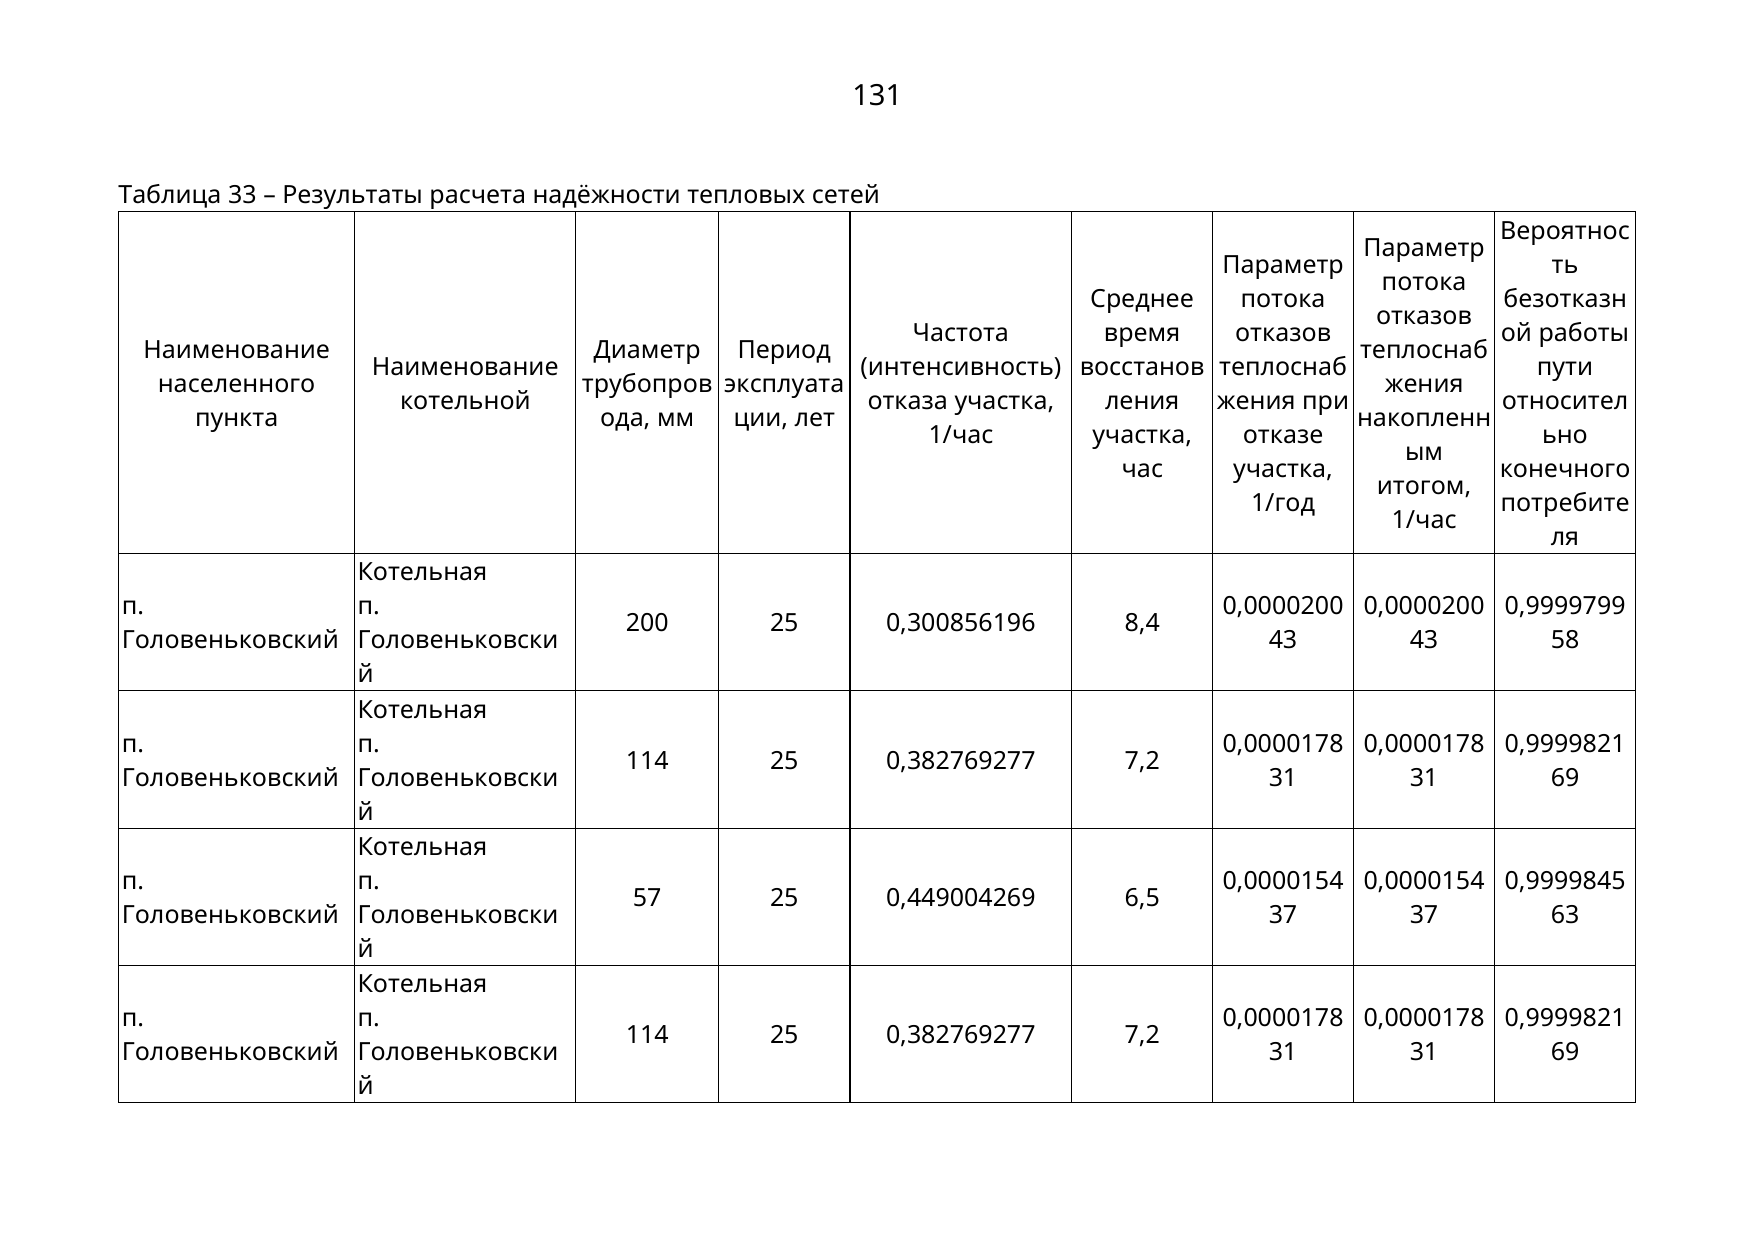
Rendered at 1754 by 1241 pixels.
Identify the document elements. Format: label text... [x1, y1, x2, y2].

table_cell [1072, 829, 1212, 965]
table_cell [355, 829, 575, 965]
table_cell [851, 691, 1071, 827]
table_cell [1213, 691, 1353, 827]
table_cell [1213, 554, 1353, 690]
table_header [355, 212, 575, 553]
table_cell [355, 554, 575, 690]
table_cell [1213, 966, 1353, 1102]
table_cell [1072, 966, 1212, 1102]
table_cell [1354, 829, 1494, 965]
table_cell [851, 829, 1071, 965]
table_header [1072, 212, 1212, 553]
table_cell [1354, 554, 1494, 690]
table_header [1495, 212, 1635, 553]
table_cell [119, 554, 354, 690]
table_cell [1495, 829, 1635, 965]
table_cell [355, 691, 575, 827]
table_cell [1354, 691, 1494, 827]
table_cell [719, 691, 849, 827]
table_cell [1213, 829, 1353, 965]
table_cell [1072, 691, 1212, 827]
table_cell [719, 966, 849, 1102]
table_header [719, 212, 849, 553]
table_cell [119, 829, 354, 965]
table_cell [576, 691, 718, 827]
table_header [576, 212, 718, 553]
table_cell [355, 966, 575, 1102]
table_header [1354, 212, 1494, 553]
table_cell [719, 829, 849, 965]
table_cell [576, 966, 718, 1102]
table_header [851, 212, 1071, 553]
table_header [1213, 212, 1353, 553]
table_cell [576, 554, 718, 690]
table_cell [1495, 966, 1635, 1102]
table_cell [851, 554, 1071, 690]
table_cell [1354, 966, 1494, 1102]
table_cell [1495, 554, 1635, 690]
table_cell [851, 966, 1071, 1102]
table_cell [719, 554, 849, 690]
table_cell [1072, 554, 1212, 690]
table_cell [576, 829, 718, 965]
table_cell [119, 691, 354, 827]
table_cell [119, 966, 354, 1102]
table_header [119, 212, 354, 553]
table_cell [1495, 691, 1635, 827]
text Таблица 33 – Результаты расчета надёжности тепловых сетей [118, 177, 1636, 211]
